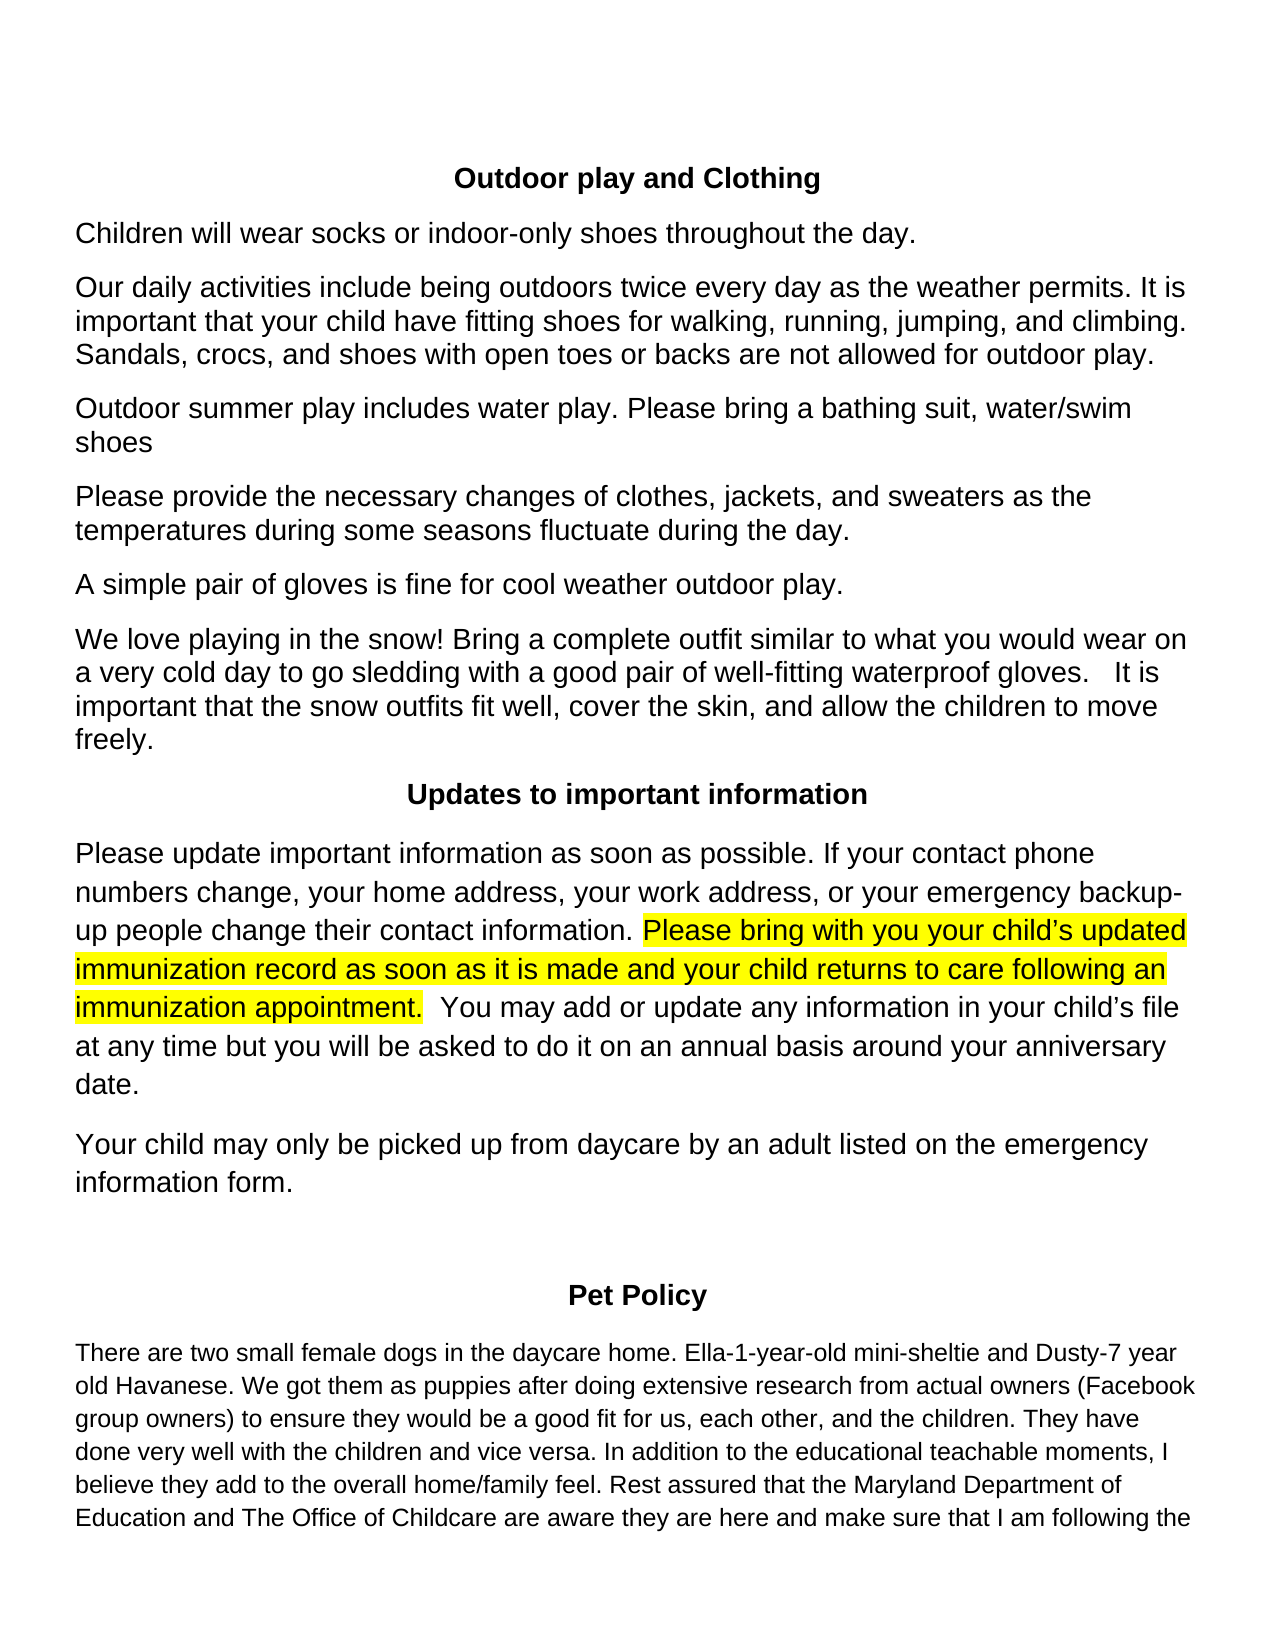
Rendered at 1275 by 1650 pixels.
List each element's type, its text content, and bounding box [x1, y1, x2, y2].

text Children will wear socks or indoor-only shoes throughout the day. [75, 216, 1200, 249]
text Our daily activities include being outdoors twice every day as the weather permits. It is important that your child have fitting shoes for walking, running, jumping, and climbing. Sandals, crocs, and shoes with open toes or backs are not allowed for outdoor play. [75, 270, 1200, 371]
text Updates to important information [75, 777, 1200, 810]
text Please update important information as soon as possible. If your contact phone numbers change, your home address, your work address, or your emergency backup- up people change their contact information. Please bring with you your child’s updated immunization record as soon as it is made and your child returns to care following an immunization appointment. You may add or update any information in your child’s file at any time but you will be asked to do it on an annual basis around your anniversary date. [75, 836, 1200, 1101]
text Outdoor summer play includes water play. Please bring a bathing suit, water/swim shoes [75, 391, 1200, 458]
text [75, 1338, 1200, 1532]
text Outdoor play and Clothing [75, 161, 1200, 195]
text Your child may only be picked up from daycare by an adult listed on the emergency information form. [75, 1127, 1200, 1199]
text Pet Policy [75, 1278, 1200, 1312]
text Please provide the necessary changes of clothes, jackets, and sweaters as the temperatures during some seasons fluctuate during the day. [75, 479, 1200, 546]
text We love playing in the snow! Bring a complete outfit similar to what you would wear on a very cold day to go sledding with a good pair of well-fitting waterproof gloves. It is important that the snow outfits fit well, cover the skin, and allow the children to move freely. [75, 622, 1200, 756]
text A simple pair of gloves is fine for cool weather outdoor play. [75, 567, 1200, 601]
